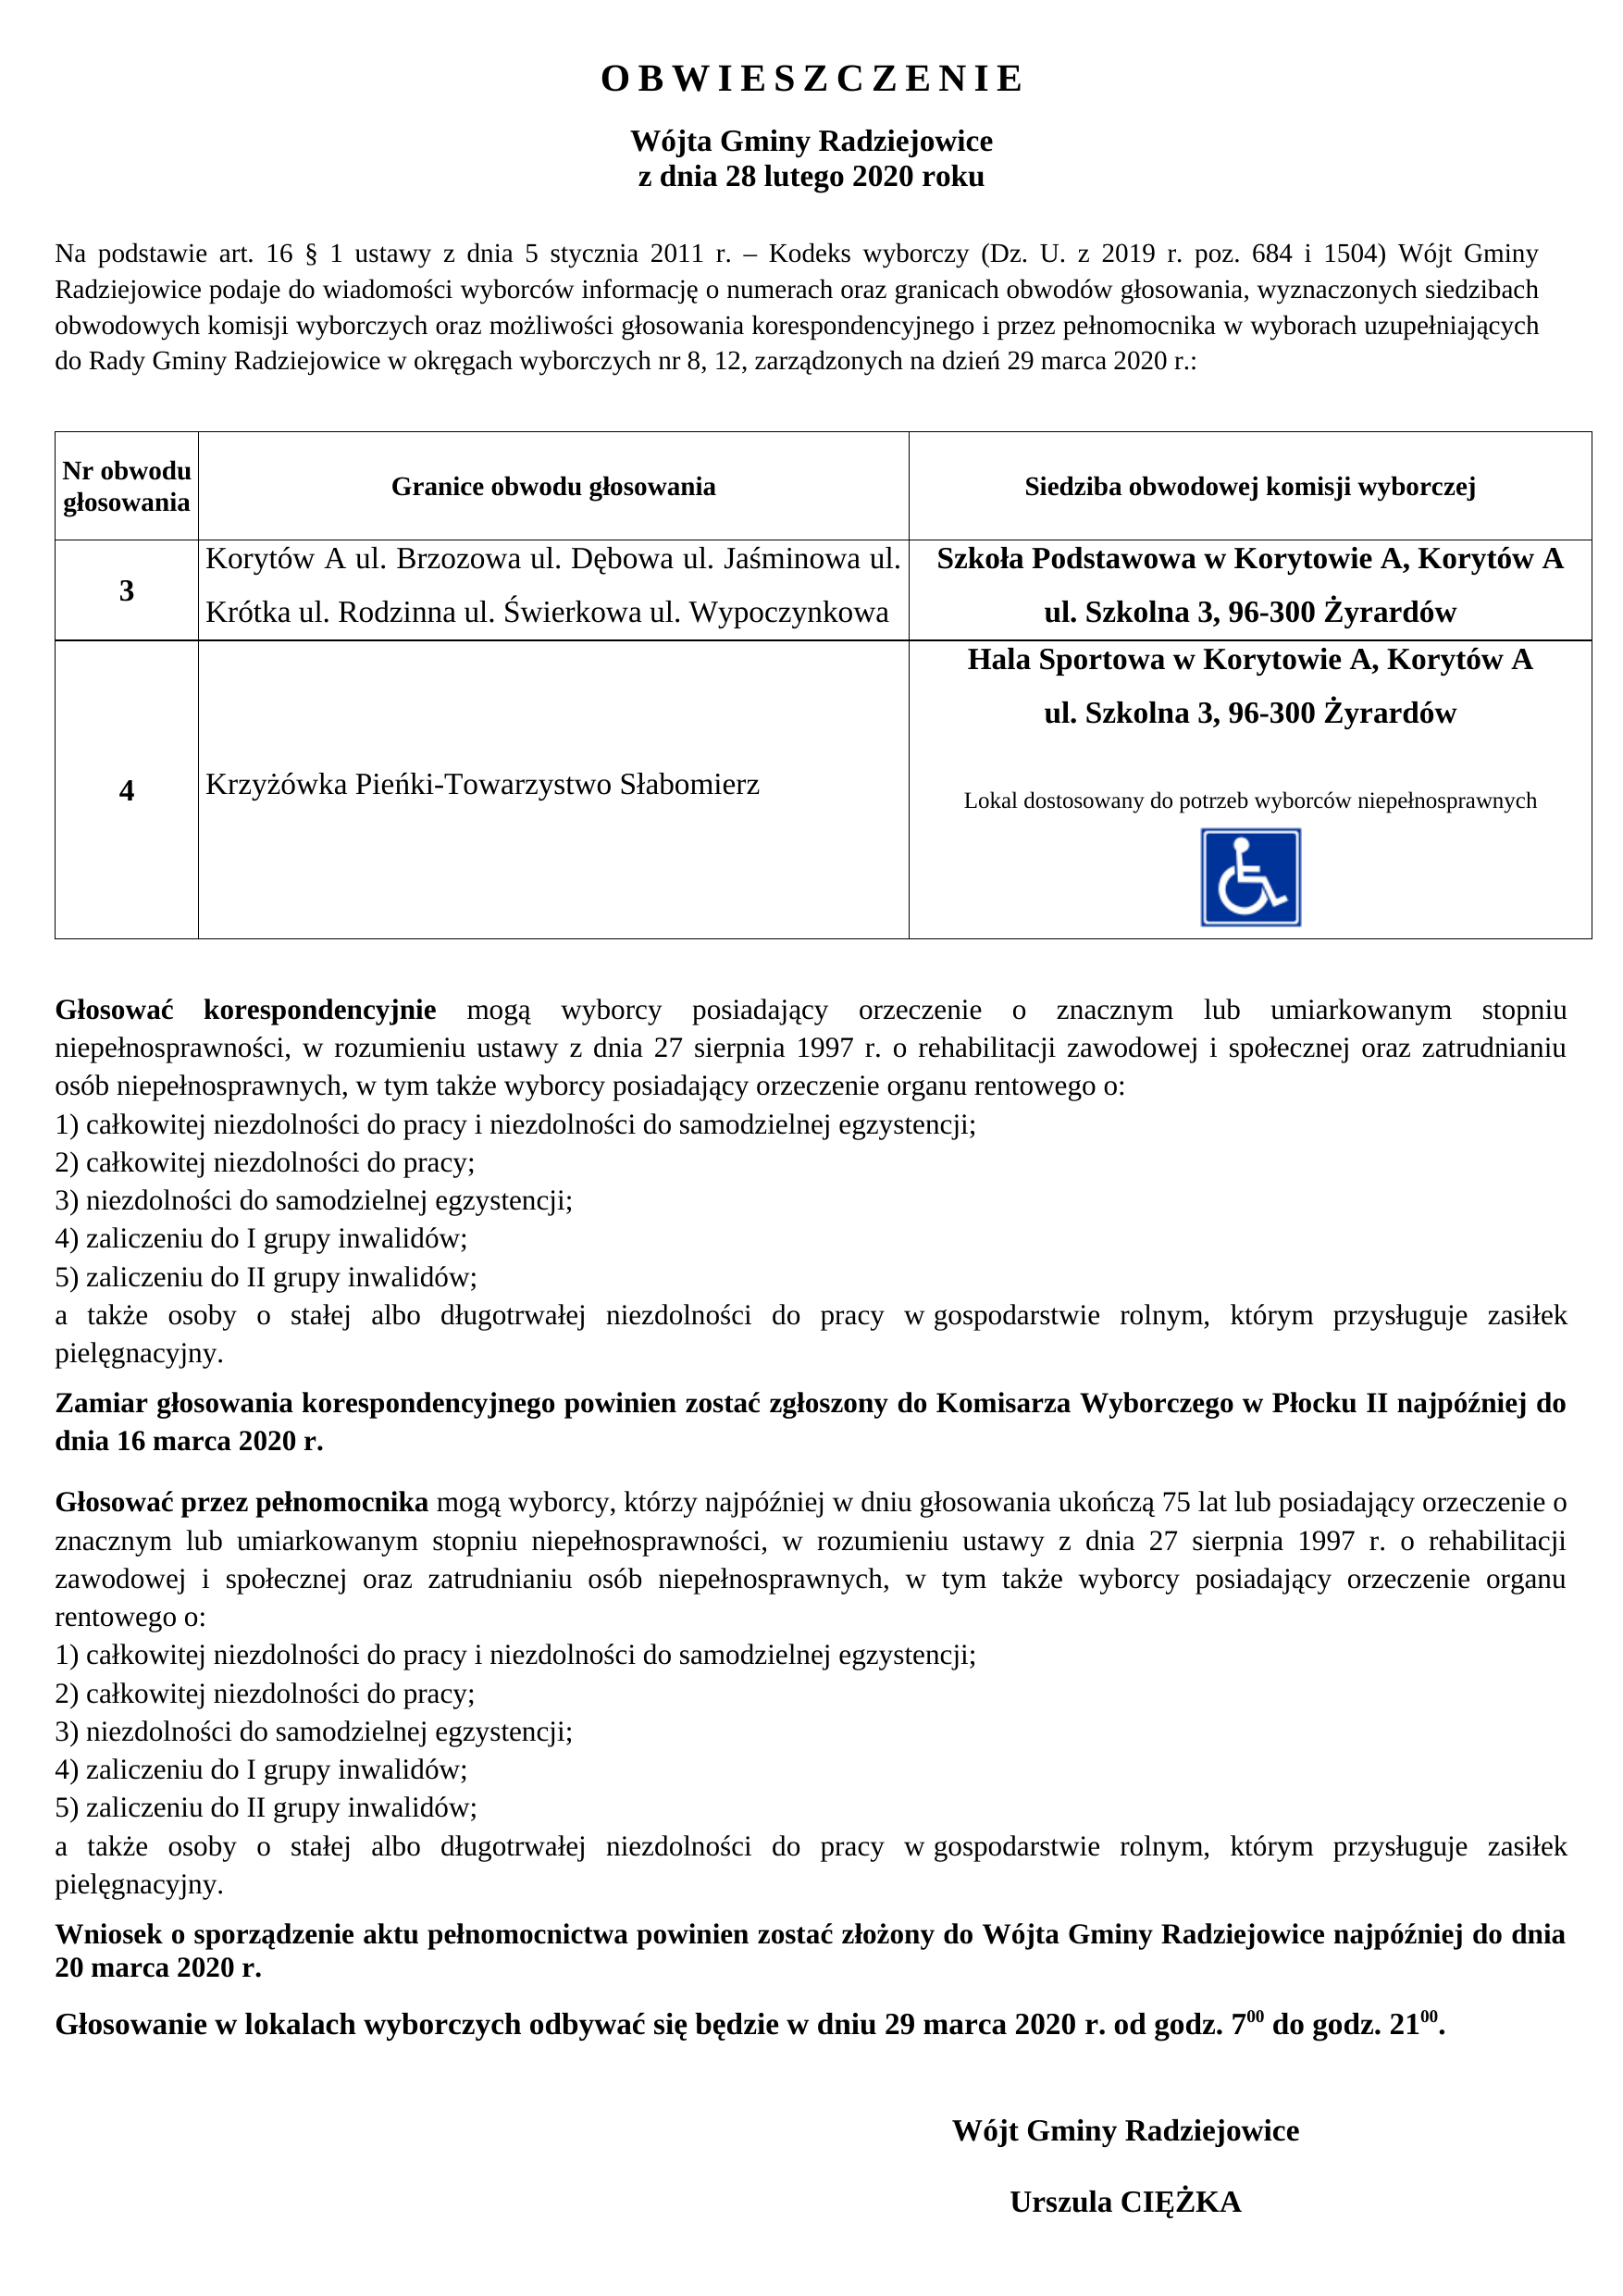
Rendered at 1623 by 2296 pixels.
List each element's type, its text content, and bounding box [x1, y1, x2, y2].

text a także osoby о stałej albo długotrwałej niezdolności do pracy w gospodarstwie rolnym, którym przysługuje zasiłek pielęgnacyjny. [55, 1297, 1568, 1369]
table_cell Korytów A ul. Brzozowa ul. Dębowa ul. Jaśminowa ul. Krótka ul. Rodzinna ul. Świerkowa ul. Wypoczynkowa [199, 540, 909, 639]
text Urszula CIĘŻKA [711, 2183, 1541, 2219]
text Głosować przez pełnomocnika mogą wyborcy, którzy najpóźniej w dniu głosowania ukończą 75 lat lub posiadający orzeczenie o znacznym lub umiarkowanym stopniu niepełnosprawności, w rozumieniu ustawy z dnia 27 sierpnia 1997 r. o rehabilitacji zawodowej i społecznej oraz zatrudnianiu osób niepełnosprawnych, w tym także wyborcy posiadający orzeczenie organu rentowego o: [55, 1484, 1568, 1632]
text Głosować korespondencyjnie mogą wyborcy posiadający orzeczenie o znacznym lub umiarkowanym stopniu niepełnosprawności, w rozumieniu ustawy z dnia 27 sierpnia 1997 r. o rehabilitacji zawodowej i społecznej oraz zatrudnianiu osób niepełnosprawnych, w tym także wyborcy posiadający orzeczenie organu rentowego o: [55, 992, 1568, 1102]
table_header Siedziba obwodowej komisji wyborczej [910, 432, 1592, 540]
table_header Nr obwodu głosowania [56, 432, 198, 540]
table_header Granice obwodu głosowania [199, 432, 909, 540]
text Zamiar głosowania korespondencyjnego powinien zostać zgłoszony do Komisarza Wyborczego w Płocku II najpóźniej do dnia 16 marca 2020 r. [55, 1385, 1568, 1457]
table_cell Szkoła Podstawowa w Korytowie A, Korytów A ul. Szkolna 3, 96-300 Żyrardów [910, 540, 1592, 639]
table_cell 3 [56, 540, 198, 639]
table_cell Krzyżówka Pieńki-Towarzystwo Słabomierz [199, 641, 909, 937]
text 2) całkowitej niezdolności do pracy; [55, 1676, 1568, 1709]
text 1) całkowitej niezdolności do pracy i niezdolności do samodzielnej egzystencji; [55, 1637, 1568, 1671]
text 2) całkowitej niezdolności do pracy; [55, 1145, 1568, 1178]
text Na podstawie art. 16 § 1 ustawy z dnia 5 stycznia 2011 r. – Kodeks wyborczy (Dz. U. z 2019 r. poz. 684 i 1504) Wójt Gminy Radziejowice podaje do wiadomości wyborców informację o numerach oraz granicach obwodów głosowania, wyznaczonych siedzibach obwodowych komisji wyborczych oraz możliwości głosowania korespondencyjnego i przez pełnomocnika w wyborach uzupełniających do Rady Gminy Radziejowice w okręgach wyborczych nr 8, 12, zarządzonych na dzień 29 marca 2020 r.: [55, 238, 1541, 376]
text 1) całkowitej niezdolności do pracy i niezdolności do samodzielnej egzystencji; [55, 1107, 1568, 1140]
text 4) zaliczeniu do I grupy inwalidów; [55, 1221, 1568, 1255]
table_cell 4 [56, 641, 198, 937]
text Wójt Gminy Radziejowice [711, 2113, 1541, 2148]
text 4) zaliczeniu do I grupy inwalidów; [55, 1752, 1568, 1785]
table_cell Hala Sportowa w Korytowie A, Korytów A ul. Szkolna 3, 96-300 Żyrardów Lokal dostosowany do potrzeb wyborców niepełnosprawnych [910, 641, 1592, 937]
text a także osoby о stałej albo długotrwałej niezdolności do pracy w gospodarstwie rolnym, którym przysługuje zasiłek pielęgnacyjny. [55, 1829, 1568, 1900]
subtitle OBWIESZCZENIE [55, 55, 1568, 99]
text z dnia 28 lutego 2020 roku [55, 157, 1568, 193]
text 3) niezdolności do samodzielnej egzystencji; [55, 1714, 1568, 1747]
text Wójta Gminy Radziejowice [55, 122, 1568, 157]
text 5) zaliczeniu do II grupy inwalidów; [55, 1790, 1568, 1824]
text 5) zaliczeniu do II grupy inwalidów; [55, 1260, 1568, 1293]
text Wniosek o sporządzenie aktu pełnomocnictwa powinien zostać złożony do Wójta Gminy Radziejowice najpóźniej do dnia 20 marca 2020 r. [55, 1917, 1568, 1983]
text 3) niezdolności do samodzielnej egzystencji; [55, 1183, 1568, 1216]
text Głosowanie w lokalach wyborczych odbywać się będzie w dniu 29 marca 2020 r. od godz. 700 do godz. 2100. [55, 2006, 1568, 2042]
